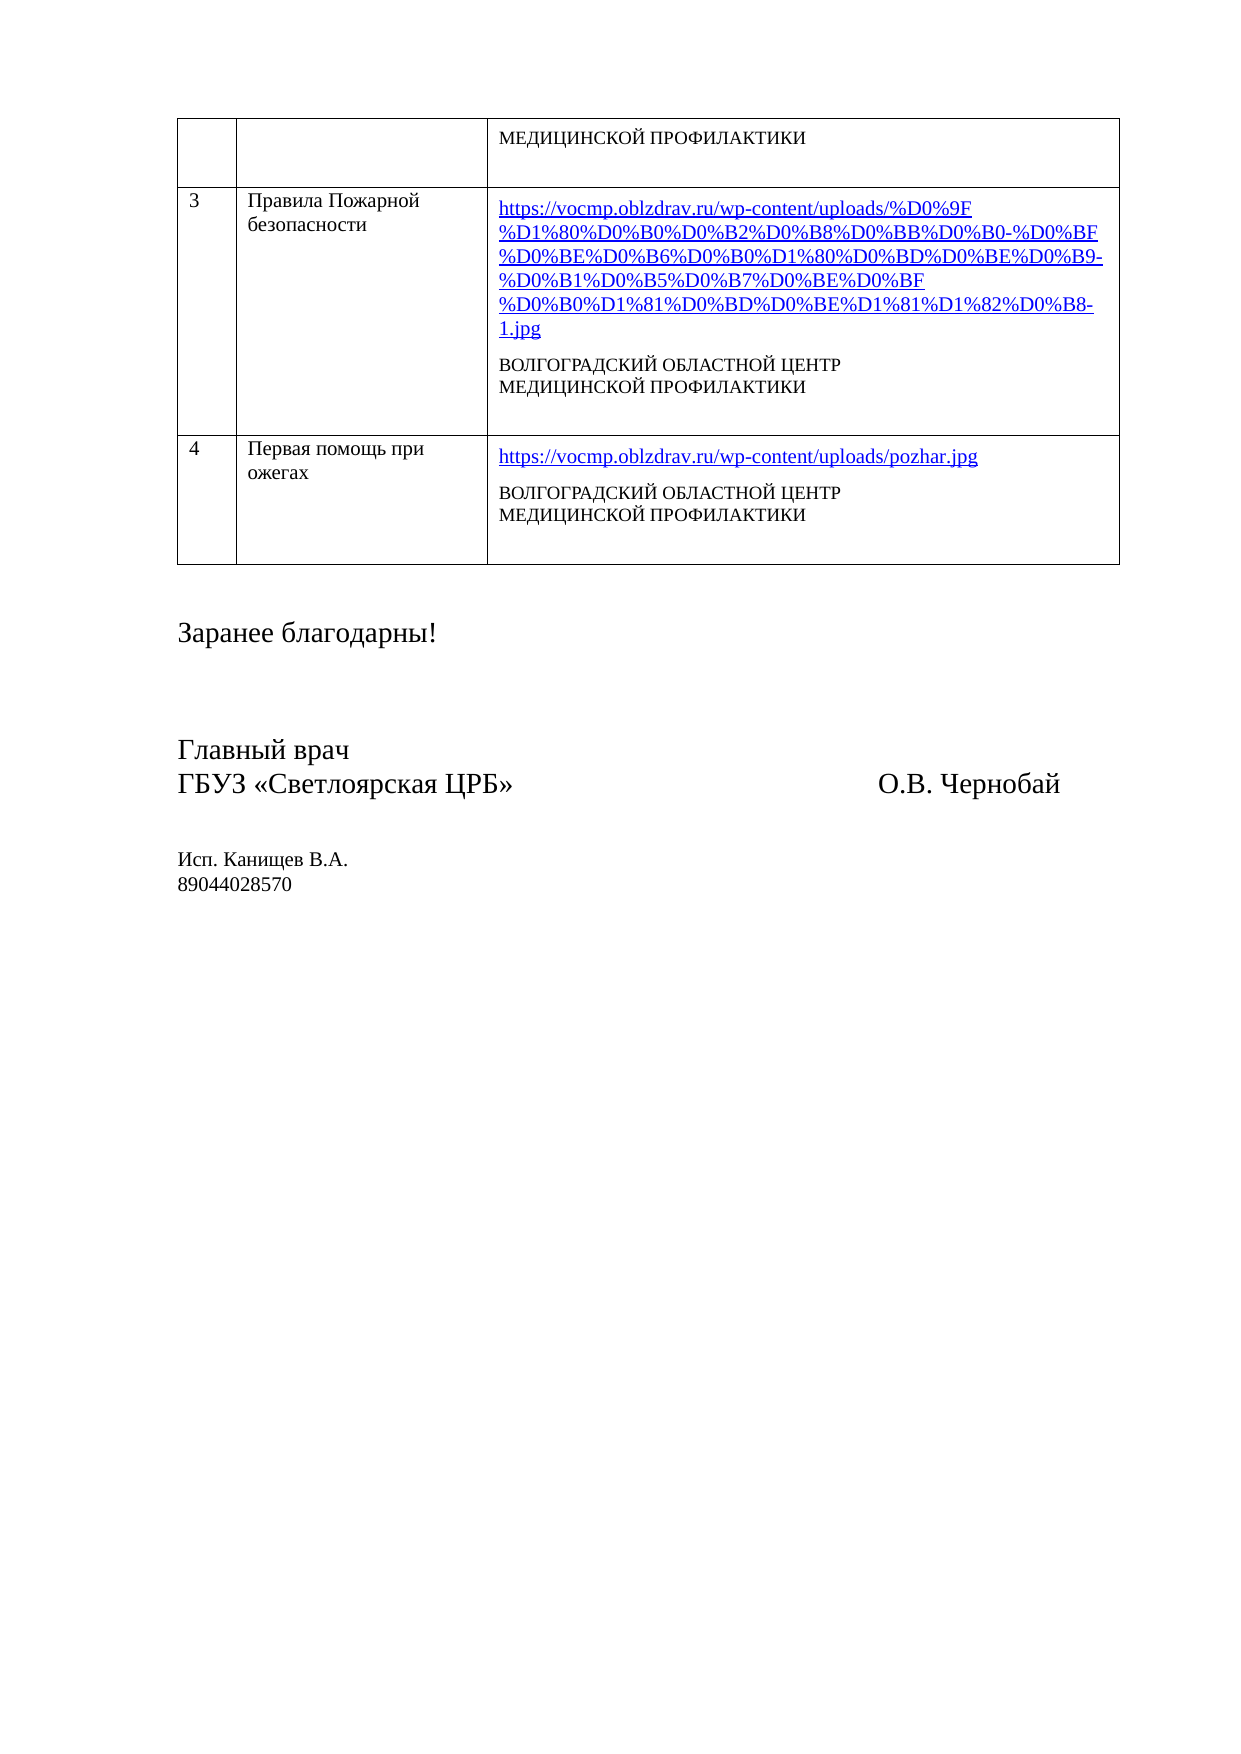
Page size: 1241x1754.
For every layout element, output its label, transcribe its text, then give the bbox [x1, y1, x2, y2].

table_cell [488, 119, 1119, 187]
table_cell 2 [178, 119, 236, 187]
text ГБУЗ «Светлоярская ЦРБ» О.В. Чернобай [177, 766, 1181, 799]
text Главный врач [177, 732, 1181, 766]
table_cell https://vocmp.oblzdrav.ru/wp-content/uploads/pozhar.jpg ВОЛГОГРАДСКИЙ ОБЛАСТНОЙ ЦЕНТР МЕДИЦИНСКОЙ ПРОФИЛАКТИКИ [488, 436, 1119, 563]
text 89044028570 [177, 871, 1181, 896]
table_cell Первая помощь при ожегах [237, 436, 487, 563]
table_cell 3 [178, 188, 236, 435]
text Исп. Канищев В.А. [177, 847, 1181, 871]
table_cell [237, 119, 487, 187]
table_cell 4 [178, 436, 236, 563]
table_cell Правила Пожарной безопасности [237, 188, 487, 435]
table_cell https://vocmp.oblzdrav.ru/wp-content/uploads/%D0%9F%D1%80%D0%B0%D0%B2%D0%B8%D0%BB%D0%B0-%D0%BF%D0%BE%D0%B6%D0%B0%D1%80%D0%BD%D0%BE%D0%B9-%D0%B1%D0%B5%D0%B7%D0%BE%D0%BF%D0%B0%D1%81%D0%BD%D0%BE%D1%81%D1%82%D0%B8-1.jpg ВОЛГОГРАДСКИЙ ОБЛАСТНОЙ ЦЕНТР МЕДИЦИНСКОЙ ПРОФИЛАКТИКИ [488, 188, 1119, 435]
text Заранее благодарны! [177, 615, 1181, 648]
